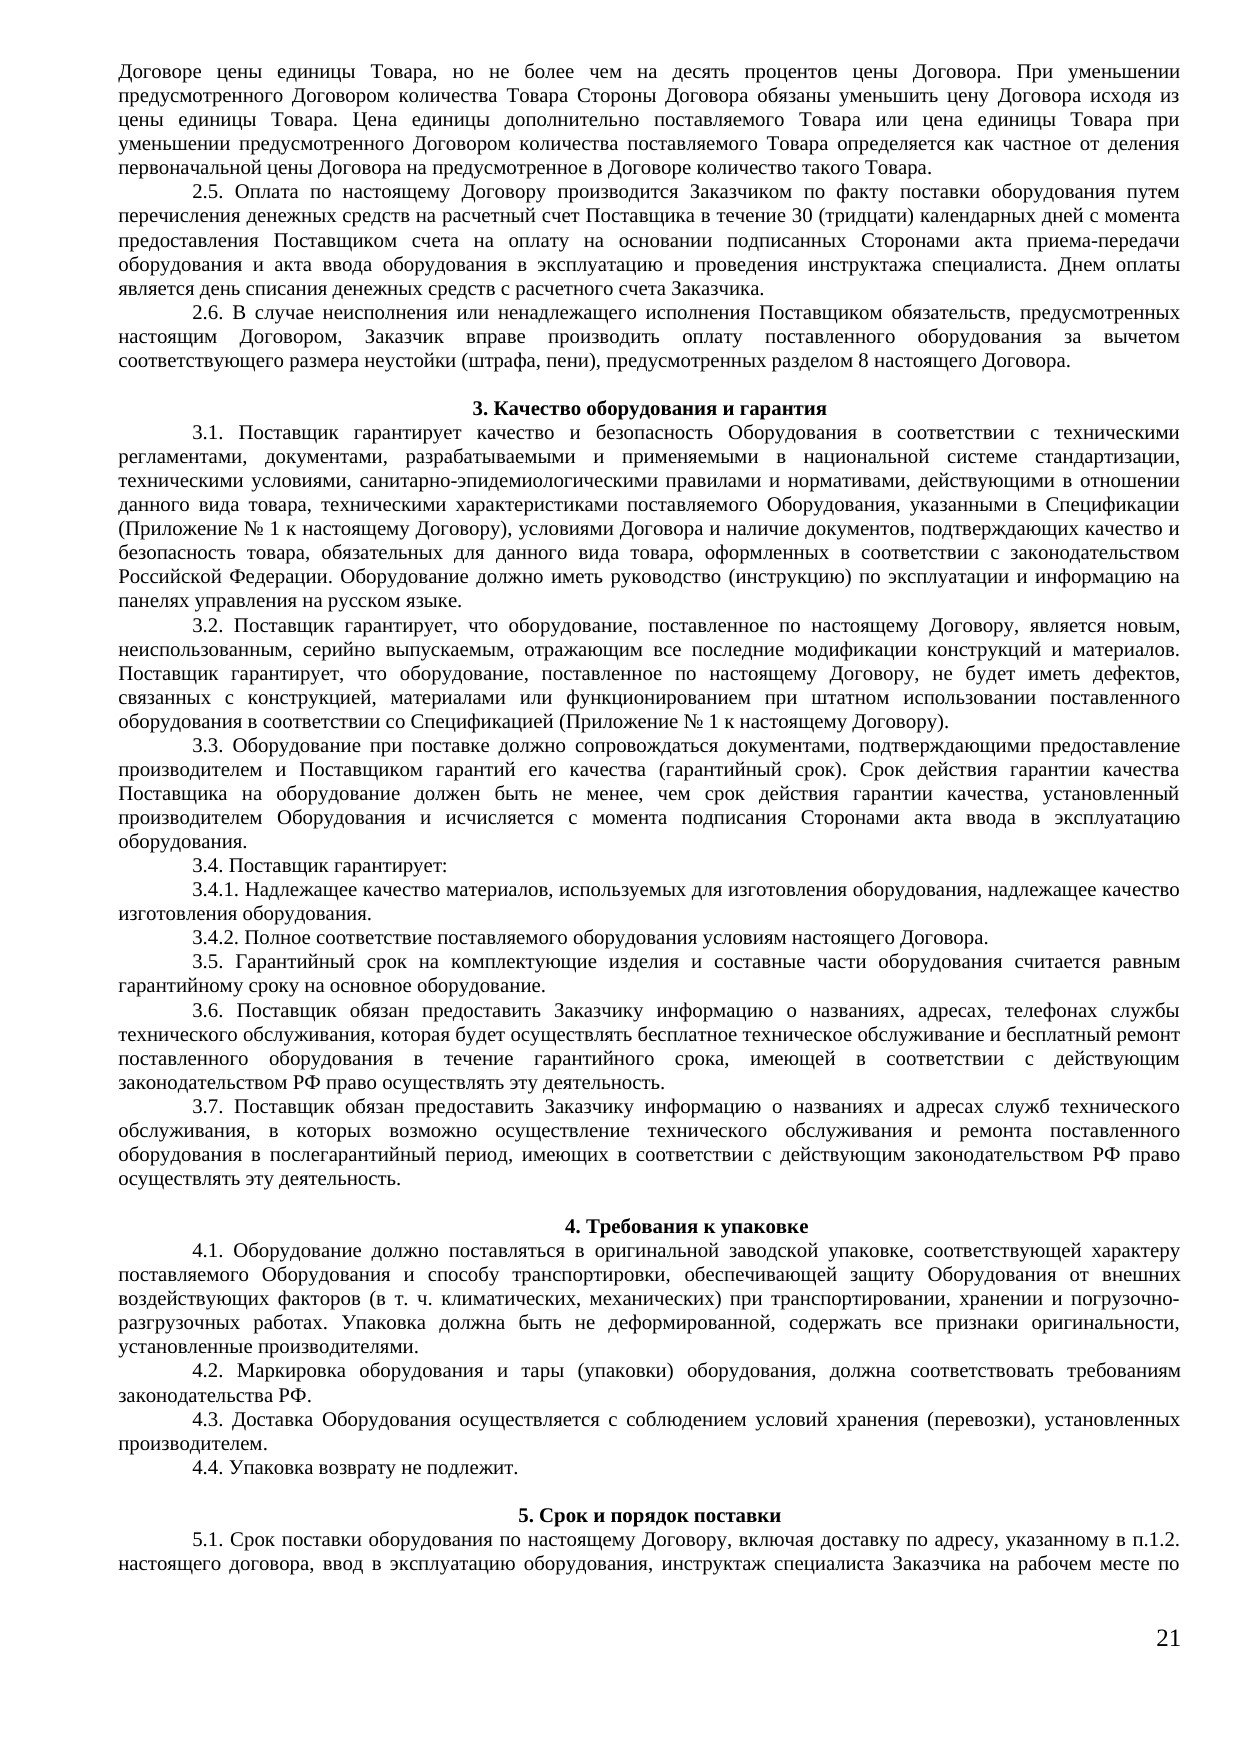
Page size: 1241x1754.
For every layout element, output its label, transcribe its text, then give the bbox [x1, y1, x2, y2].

text 3.3. Оборудование при поставке должно сопровождаться документами, подтверждающими предоставление производителем и Поставщиком гарантий его качества (гарантийный срок). Срок действия гарантии качества Поставщика на оборудование должен быть не менее, чем срок действия гарантии качества, установленный производителем Оборудования и исчисляется с момента подписания Сторонами акта ввода в эксплуатацию оборудования. [118, 733, 1181, 853]
text 3.4.1. Надлежащее качество материалов, используемых для изготовления оборудования, надлежащее качество изготовления оборудования. [118, 877, 1181, 925]
list 3. Качество оборудования и гарантия [118, 396, 1181, 420]
text 2.6. В случае неисполнения или ненадлежащего исполнения Поставщиком обязательств, предусмотренных настоящим Договором, Заказчик вправе производить оплату поставленного оборудования за вычетом соответствующего размера неустойки (штрафа, пени), предусмотренных разделом 8 настоящего Договора. [118, 300, 1181, 372]
text 3.5. Гарантийный срок на комплектующие изделия и составные части оборудования считается равным гарантийному сроку на основное оборудование. [118, 949, 1181, 997]
text 3.7. Поставщик обязан предоставить Заказчику информацию о названиях и адресах служб технического обслуживания, в которых возможно осуществление технического обслуживания и ремонта поставленного оборудования в послегарантийный период, имеющих в соответствии с действующим законодательством РФ право осуществлять эту деятельность. [118, 1094, 1181, 1190]
text 3.4. Поставщик гарантирует: [118, 853, 1181, 877]
text 5. Срок и порядок поставки [118, 1503, 1181, 1527]
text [118, 59, 1181, 179]
text 4.2. Маркировка оборудования и тары (упаковки) оборудования, должна соответствовать требованиям законодательства РФ. [118, 1358, 1181, 1407]
text 4.4. Упаковка возврату не подлежит. [118, 1455, 1181, 1479]
text 4.3. Доставка Оборудования осуществляется с соблюдением условий хранения (перевозки), установленных производителем. [118, 1407, 1181, 1455]
text 3.6. Поставщик обязан предоставить Заказчику информацию о названиях, адресах, телефонах службы технического обслуживания, которая будет осуществлять бесплатное техническое обслуживание и бесплатный ремонт поставленного оборудования в течение гарантийного срока, имеющей в соответствии с действующим законодательством РФ право осуществлять эту деятельность. [118, 997, 1181, 1094]
text 3.4.2. Полное соответствие поставляемого оборудования условиям настоящего Договора. [118, 925, 1181, 949]
text 3.2. Поставщик гарантирует, что оборудование, поставленное по настоящему Договору, является новым, неиспользованным, серийно выпускаемым, отражающим все последние модификации конструкций и материалов. Поставщик гарантирует, что оборудование, поставленное по настоящему Договору, не будет иметь дефектов, связанных с конструкцией, материалами или функционированием при штатном использовании поставленного оборудования в соответствии со Спецификацией (Приложение № 1 к настоящему Договору). [118, 612, 1181, 733]
text 3.1. Поставщик гарантирует качество и безопасность Оборудования в соответствии с техническими регламентами, документами, разрабатываемыми и применяемыми в национальной системе стандартизации, техническими условиями, санитарно-эпидемиологическими правилами и нормативами, действующими в отношении данного вида товара, техническими характеристиками поставляемого Оборудования, указанными в Спецификации (Приложение № 1 к настоящему Договору), условиями Договора и наличие документов, подтверждающих качество и безопасность товара, обязательных для данного вида товара, оформленных в соответствии с законодательством Российской Федерации. Оборудование должно иметь руководство (инструкцию) по эксплуатации и информацию на панелях управления на русском языке. [118, 420, 1181, 612]
text 4.1. Оборудование должно поставляться в оригинальной заводской упаковке, соответствующей характеру поставляемого Оборудования и способу транспортировки, обеспечивающей защиту Оборудования от внешних воздействующих факторов (в т. ч. климатических, механических) при транспортировании, хранении и погрузочно-разгрузочных работах. Упаковка должна быть не деформированной, содержать все признаки оригинальности, установленные производителями. [118, 1238, 1181, 1358]
text 4. Требования к упаковке [118, 1214, 1181, 1238]
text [118, 1527, 1181, 1575]
text 2.5. Оплата по настоящему Договору производится Заказчиком по факту поставки оборудования путем перечисления денежных средств на расчетный счет Поставщика в течение 30 (тридцати) календарных дней с момента предоставления Поставщиком счета на оплату на основании подписанных Сторонами акта приема-передачи оборудования и акта ввода оборудования в эксплуатацию и проведения инструктажа специалиста. Днем оплаты является день списания денежных средств с расчетного счета Заказчика. [118, 179, 1181, 300]
